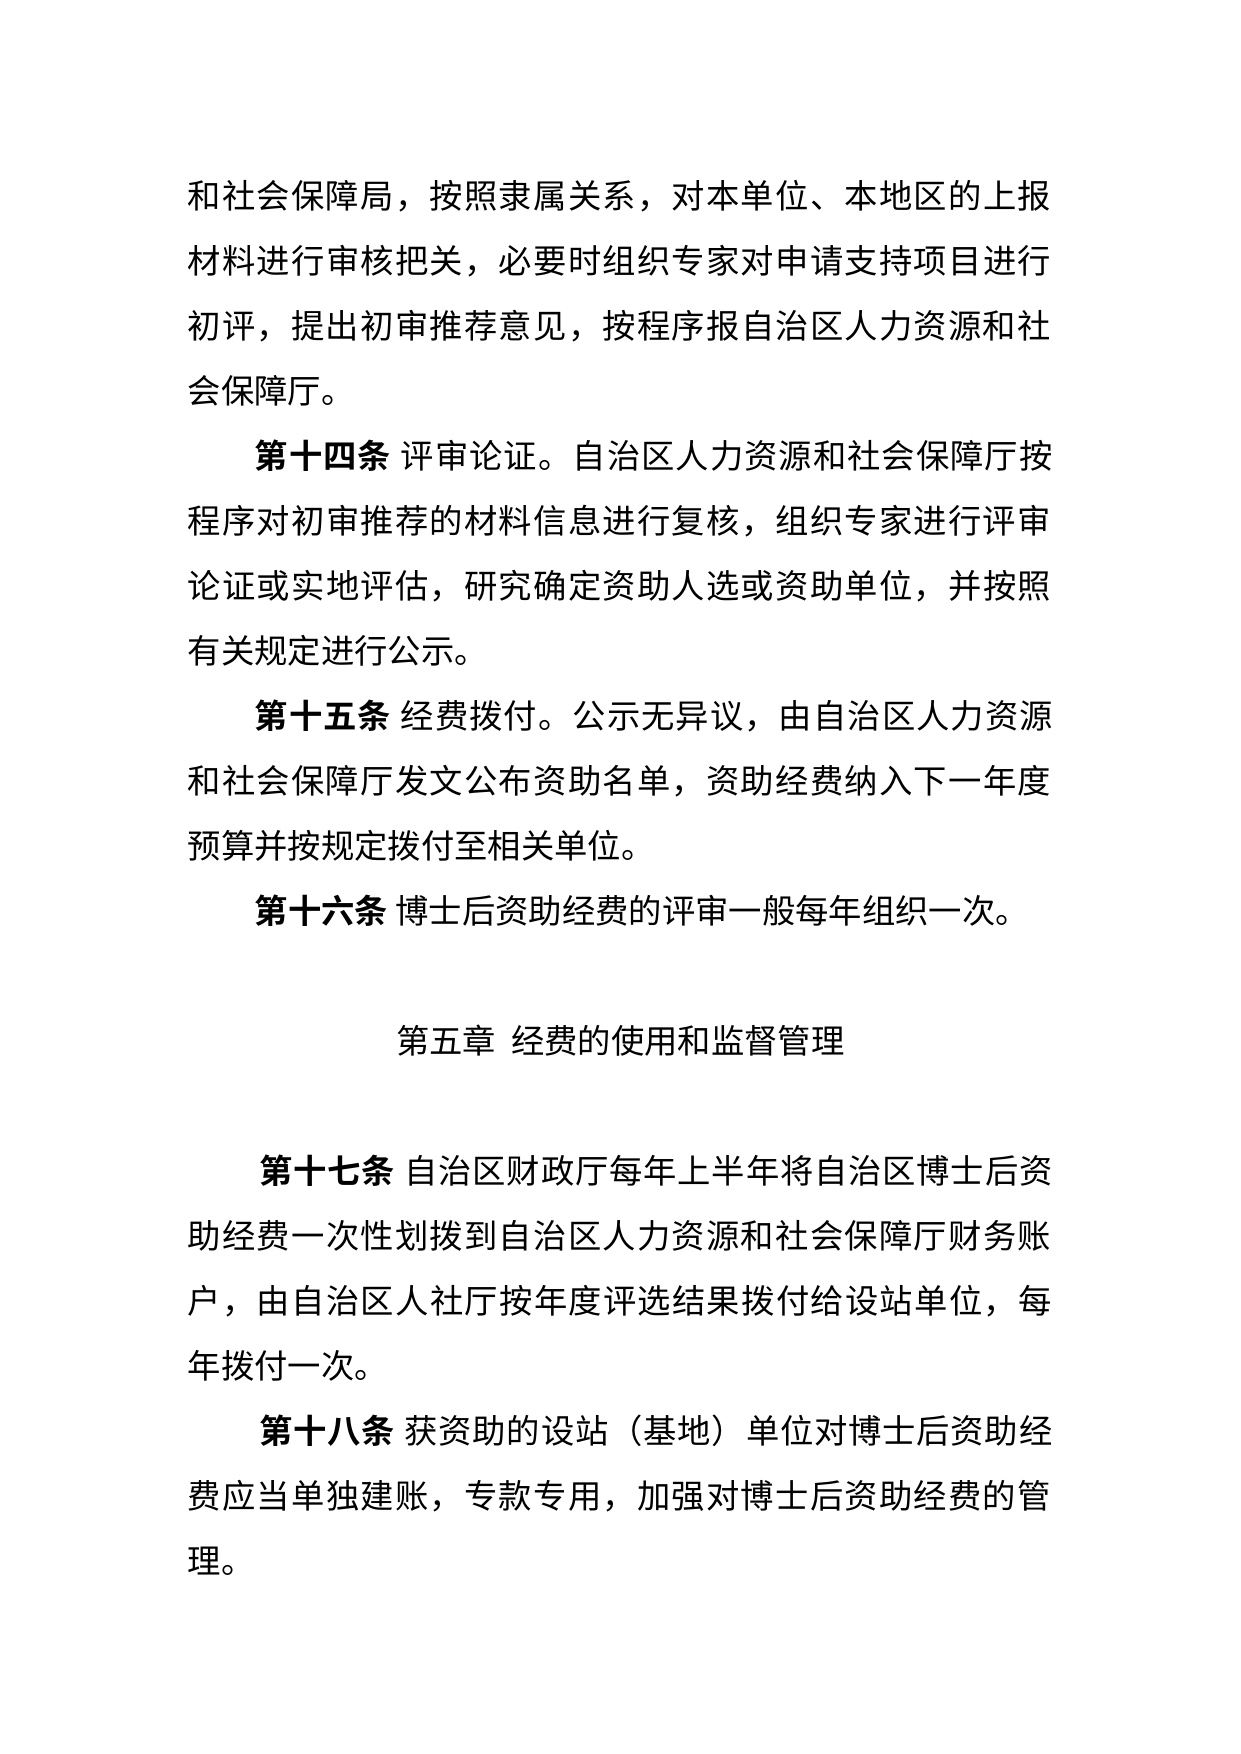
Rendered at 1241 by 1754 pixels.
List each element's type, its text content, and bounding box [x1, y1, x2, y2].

text 第十六条 博士后资助经费的评审一般每年组织一次。 [187, 877, 1053, 942]
text 第十五条 经费拨付。公示无异议，由自治区人力资源和社会保障厅发文公布资助名单，资助经费纳入下一年度预算并按规定拨付至相关单位。 [187, 682, 1053, 877]
text 第十四条 评审论证。自治区人力资源和社会保障厅按程序对初审推荐的材料信息进行复核，组织专家进行评审论证或实地评估，研究确定资助人选或资助单位，并按照有关规定进行公示。 [187, 422, 1053, 682]
text 第十七条 自治区财政厅每年上半年将自治区博士后资助经费一次性划拨到自治区人力资源和社会保障厅财务账户，由自治区人社厅按年度评选结果拨付给设站单位，每年拨付一次。 [187, 1137, 1053, 1397]
text 第十八条 获资助的设站（基地）单位对博士后资助经费应当单独建账，专款专用，加强对博士后资助经费的管理。 [187, 1397, 1053, 1592]
text 第五章 经费的使用和监督管理 [187, 1007, 1053, 1072]
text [187, 162, 1053, 422]
